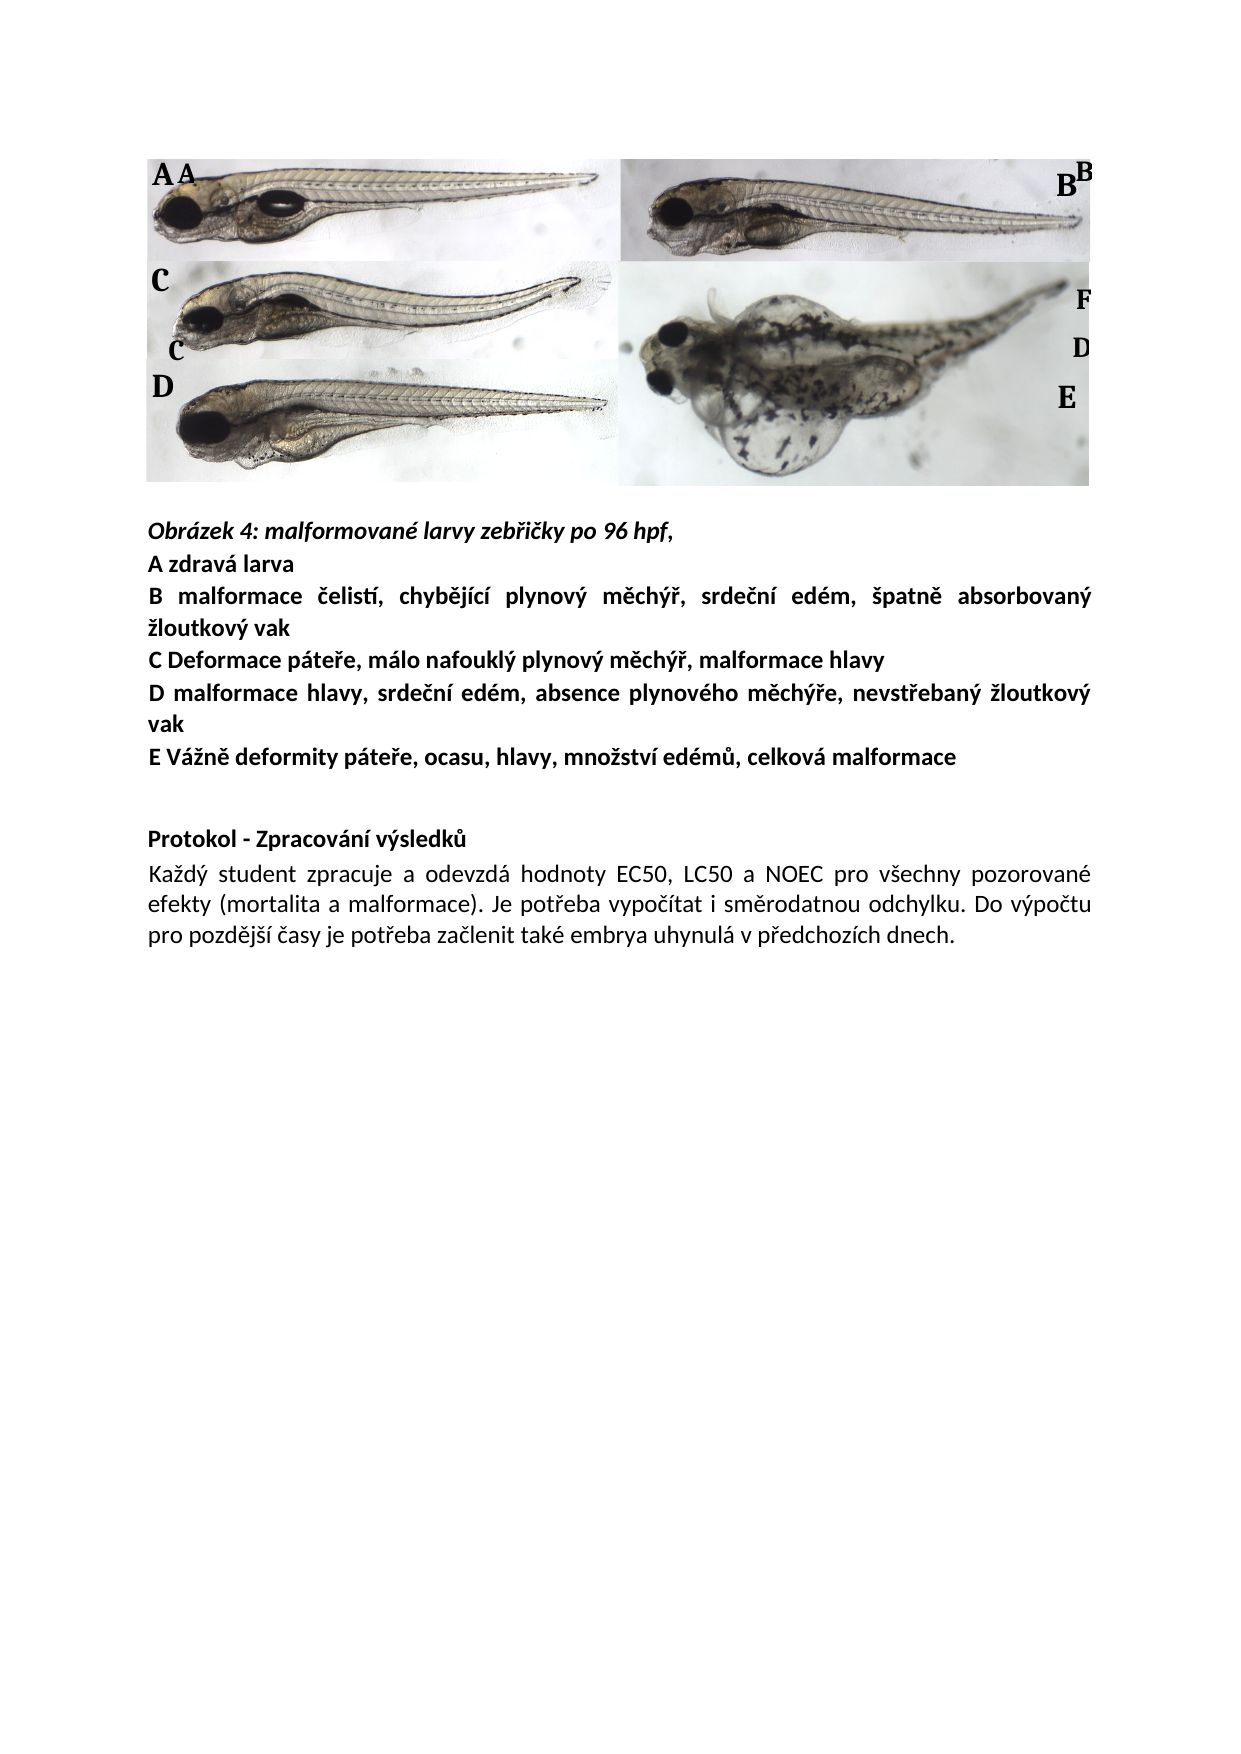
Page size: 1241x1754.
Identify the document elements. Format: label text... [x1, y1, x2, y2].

text B malformace čelistí, chybějící plynový měchýř, srdeční edém, špatně absorbovaný žloutkový vak [148, 580, 1093, 642]
text E Vážně deformity páteře, ocasu, hlavy, množství edémů, celková malformace [148, 741, 1093, 771]
text D malformace hlavy, srdeční edém, absence plynového měchýře, nevstřebaný žloutkový vak [148, 677, 1093, 739]
picture [1083, 291, 1089, 298]
picture [1082, 163, 1088, 170]
text A zdravá larva [148, 548, 1093, 578]
picture [146, 159, 1091, 486]
text Každý student zpracuje a odevzdá hodnoty EC50, LC50 a NOEC pro všechny pozorované efekty (mortalita a malformace). Je potřeba vypočítat i směrodatnou odchylku. Do výpočtu pro pozdější časy je potřeba začlenit také embrya uhynulá v předchozích dnech. [148, 858, 1093, 949]
text Obrázek 4: malformované larvy zebřičky po 96 hpf, [148, 515, 1093, 546]
text C Deformace páteře, málo nafouklý plynový měchýř, malformace hlavy [148, 644, 1093, 675]
subtitle Protokol - Zpracování výsledků [148, 823, 1093, 853]
picture [1082, 172, 1088, 179]
picture [1079, 339, 1086, 355]
